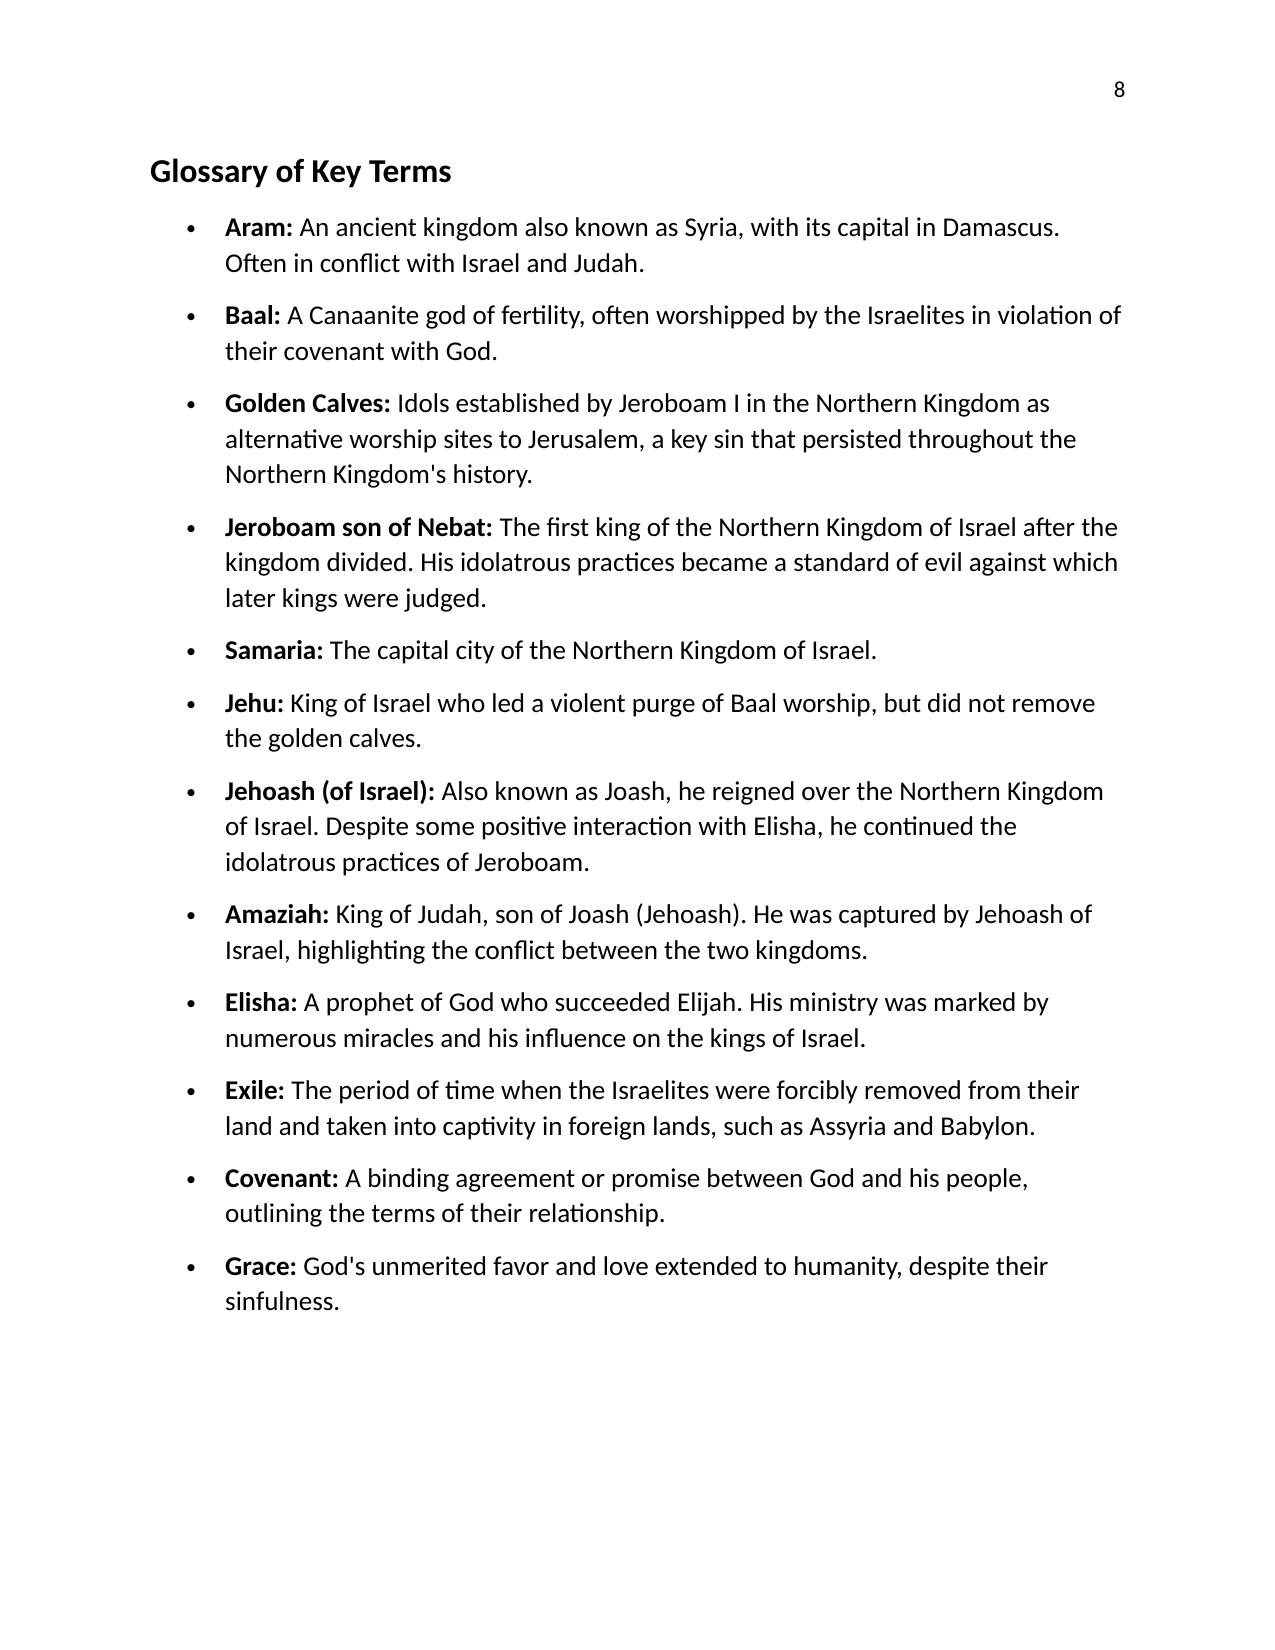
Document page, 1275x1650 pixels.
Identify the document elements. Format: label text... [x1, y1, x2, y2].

list Aram: An ancient kingdom also known as Syria, with its capital in Damascus. Often in conflict with Israel and Judah. [187, 211, 1125, 279]
text Glossary of Key Terms [150, 150, 1125, 191]
list Amaziah: King of Judah, son of Joash (Jehoash). He was captured by Jehoash of Israel, highlighting the conflict between the two kingdoms. [187, 897, 1125, 966]
list Jehoash (of Israel): Also known as Joash, he reigned over the Northern Kingdom of Israel. Despite some positive interaction with Elisha, he continued the idolatrous practices of Jeroboam. [187, 774, 1125, 878]
list Elisha: A prophet of God who succeeded Elijah. His ministry was marked by numerous miracles and his influence on the kings of Israel. [187, 985, 1125, 1054]
list Golden Calves: Idols established by Jeroboam I in the Northern Kingdom as alternative worship sites to Jerusalem, a key sin that persisted throughout the Northern Kingdom's history. [187, 386, 1125, 491]
list Samaria: The capital city of the Northern Kingdom of Israel. [187, 633, 1125, 667]
list Jeroboam son of Nebat: The first king of the Northern Kingdom of Israel after the kingdom divided. His idolatrous practices became a standard of evil against which later kings were judged. [187, 510, 1125, 614]
list Covenant: A binding agreement or promise between God and his people, outlining the terms of their relationship. [187, 1161, 1125, 1230]
list Baal: A Canaanite god of fertility, often worshipped by the Israelites in violation of their covenant with God. [187, 298, 1125, 367]
list Jehu: King of Israel who led a violent purge of Baal worship, but did not remove the golden calves. [187, 686, 1125, 754]
list Exile: The period of time when the Israelites were forcibly removed from their land and taken into captivity in foreign lands, such as Assyria and Babylon. [187, 1073, 1125, 1142]
list Grace: God's unmerited favor and love extended to humanity, despite their sinfulness. [187, 1249, 1125, 1318]
